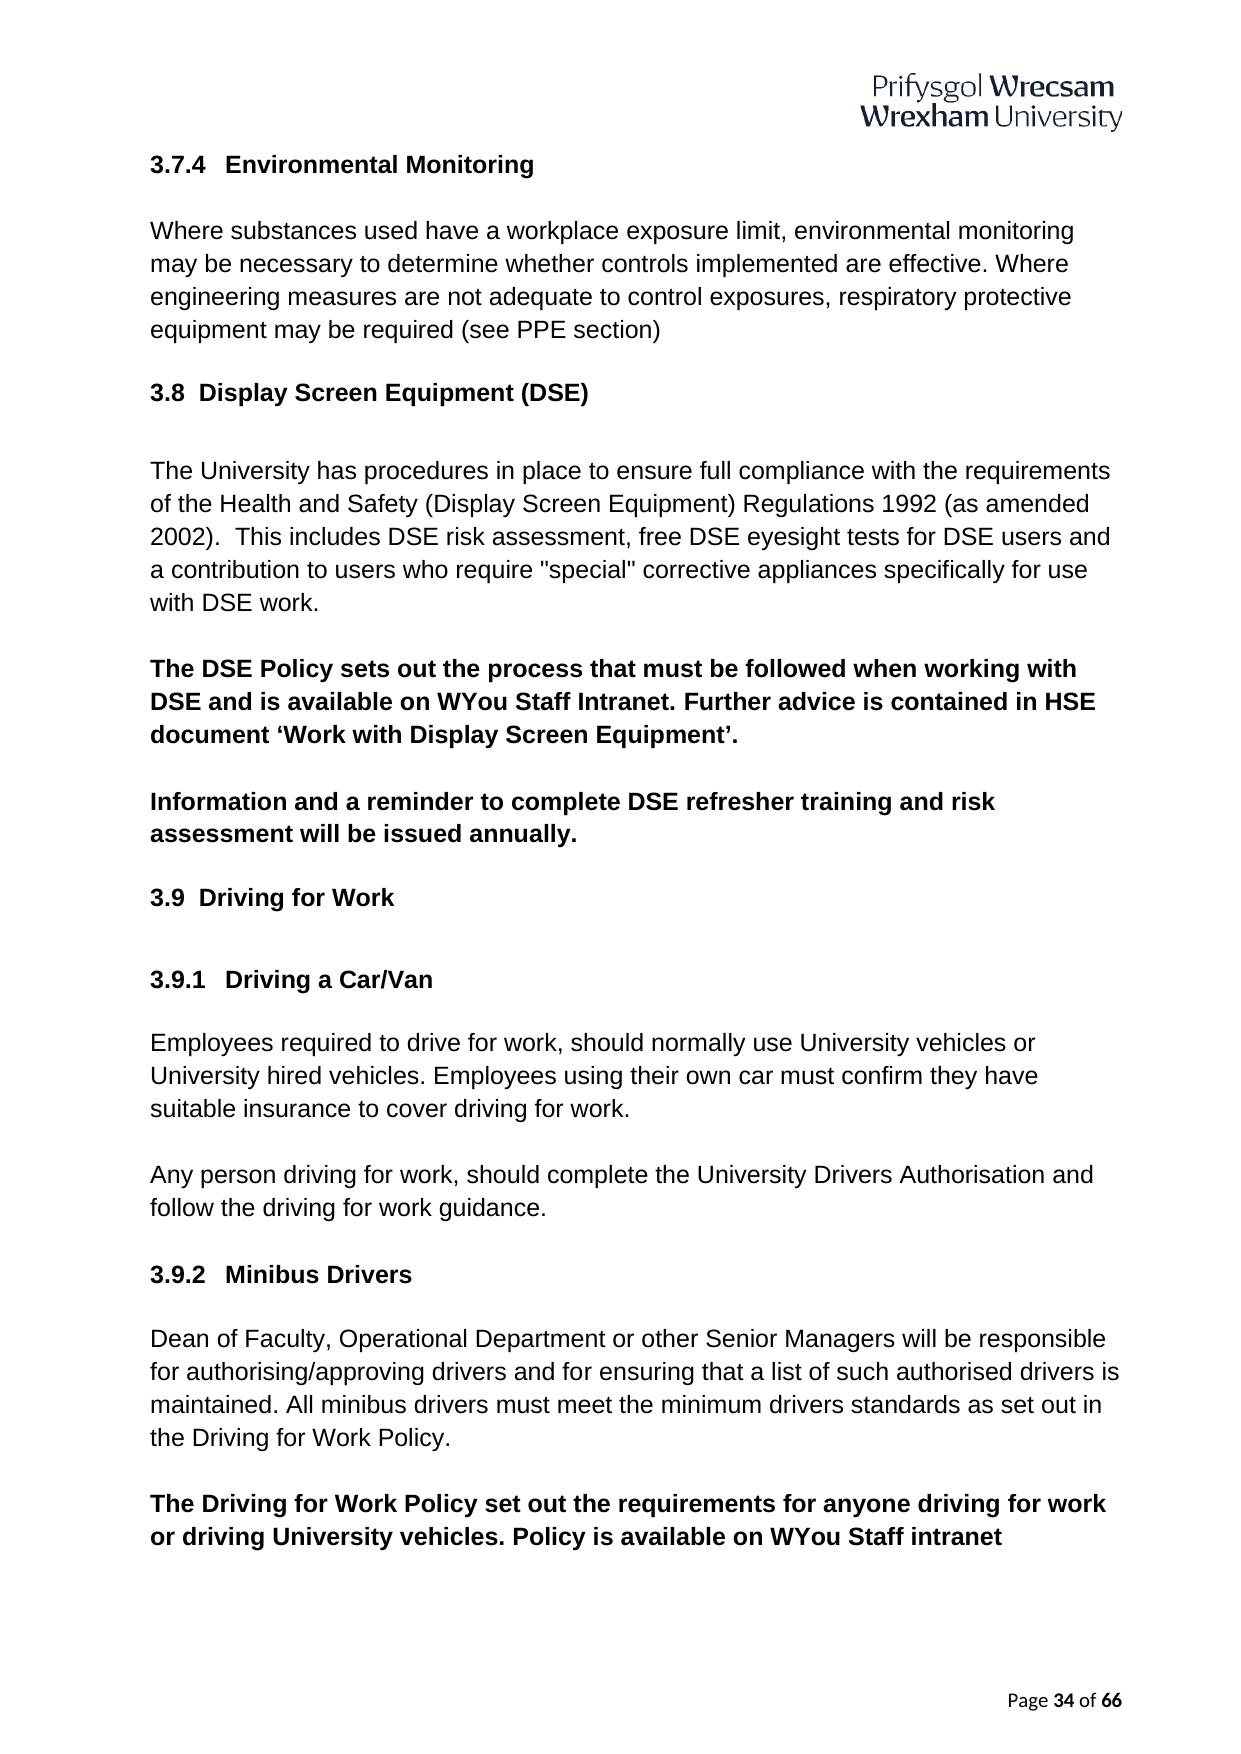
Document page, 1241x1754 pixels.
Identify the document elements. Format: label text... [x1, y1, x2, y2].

subtitle Driving a Car/Van [150, 965, 1122, 993]
list Information and a reminder to complete DSE refresher training and risk assessment will be issued annually. [150, 786, 1122, 848]
text Employees required to drive for work, should normally use University vehicles or University hired vehicles. Employees using their own car must confirm they have suitable insurance to cover driving for work. [150, 1028, 1122, 1123]
text The DSE Policy sets out the process that must be followed when working with DSE and is available on WYou Staff Intranet. Further advice is contained in HSE document ‘Work with Display Screen Equipment’. [150, 654, 1122, 749]
text The University has procedures in place to ensure full compliance with the requirements of the Health and Safety (Display Screen Equipment) Regulations 1992 (as amended 2002). This includes DSE risk assessment, free DSE eyesight tests for DSE users and a contribution to users who require "special" corrective appliances specifically for use with DSE work. [150, 456, 1122, 617]
text Any person driving for work, should complete the University Drivers Authorisation and follow the driving for work guidance. [150, 1160, 1122, 1222]
text Where substances used have a workplace exposure limit, environmental monitoring may be necessary to determine whether controls implemented are effective. Where engineering measures are not adequate to control exposures, respiratory protective equipment may be required (see PPE section) [150, 216, 1122, 344]
picture [860, 73, 1123, 132]
subtitle Display Screen Equipment (DSE) [150, 378, 1122, 407]
subtitle Driving for Work [150, 883, 1122, 911]
subtitle Minibus Drivers [150, 1261, 1122, 1289]
text The Driving for Work Policy set out the requirements for anyone driving for work or driving University vehicles. Policy is available on WYou Staff intranet [150, 1489, 1122, 1551]
text Dean of Faculty, Operational Department or other Senior Managers will be responsible for authorising/approving drivers and for ensuring that a list of such authorised drivers is maintained. All minibus drivers must meet the minimum drivers standards as set out in the Driving for Work Policy. [150, 1324, 1122, 1452]
subtitle Environmental Monitoring [150, 150, 1122, 179]
